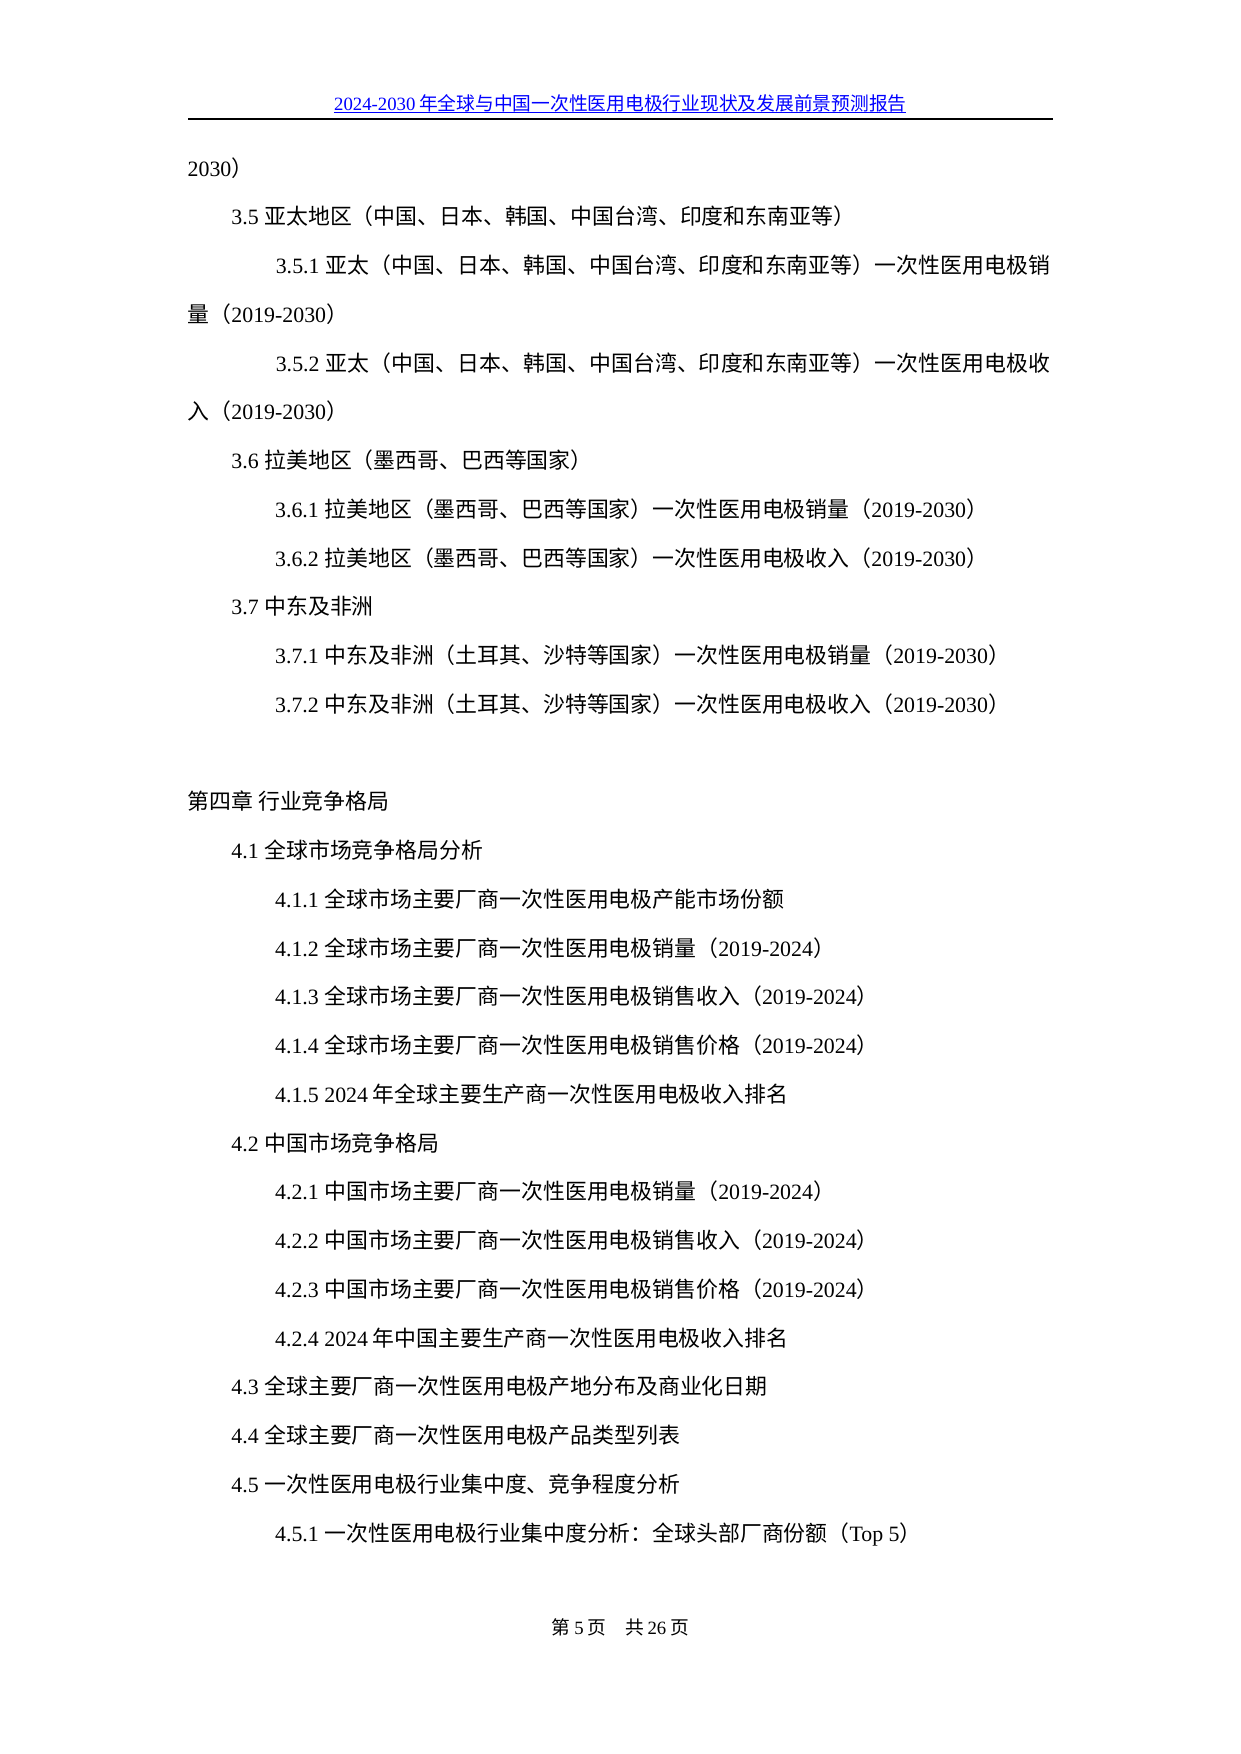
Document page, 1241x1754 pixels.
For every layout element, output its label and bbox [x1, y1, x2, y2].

text [187, 150, 1053, 1548]
